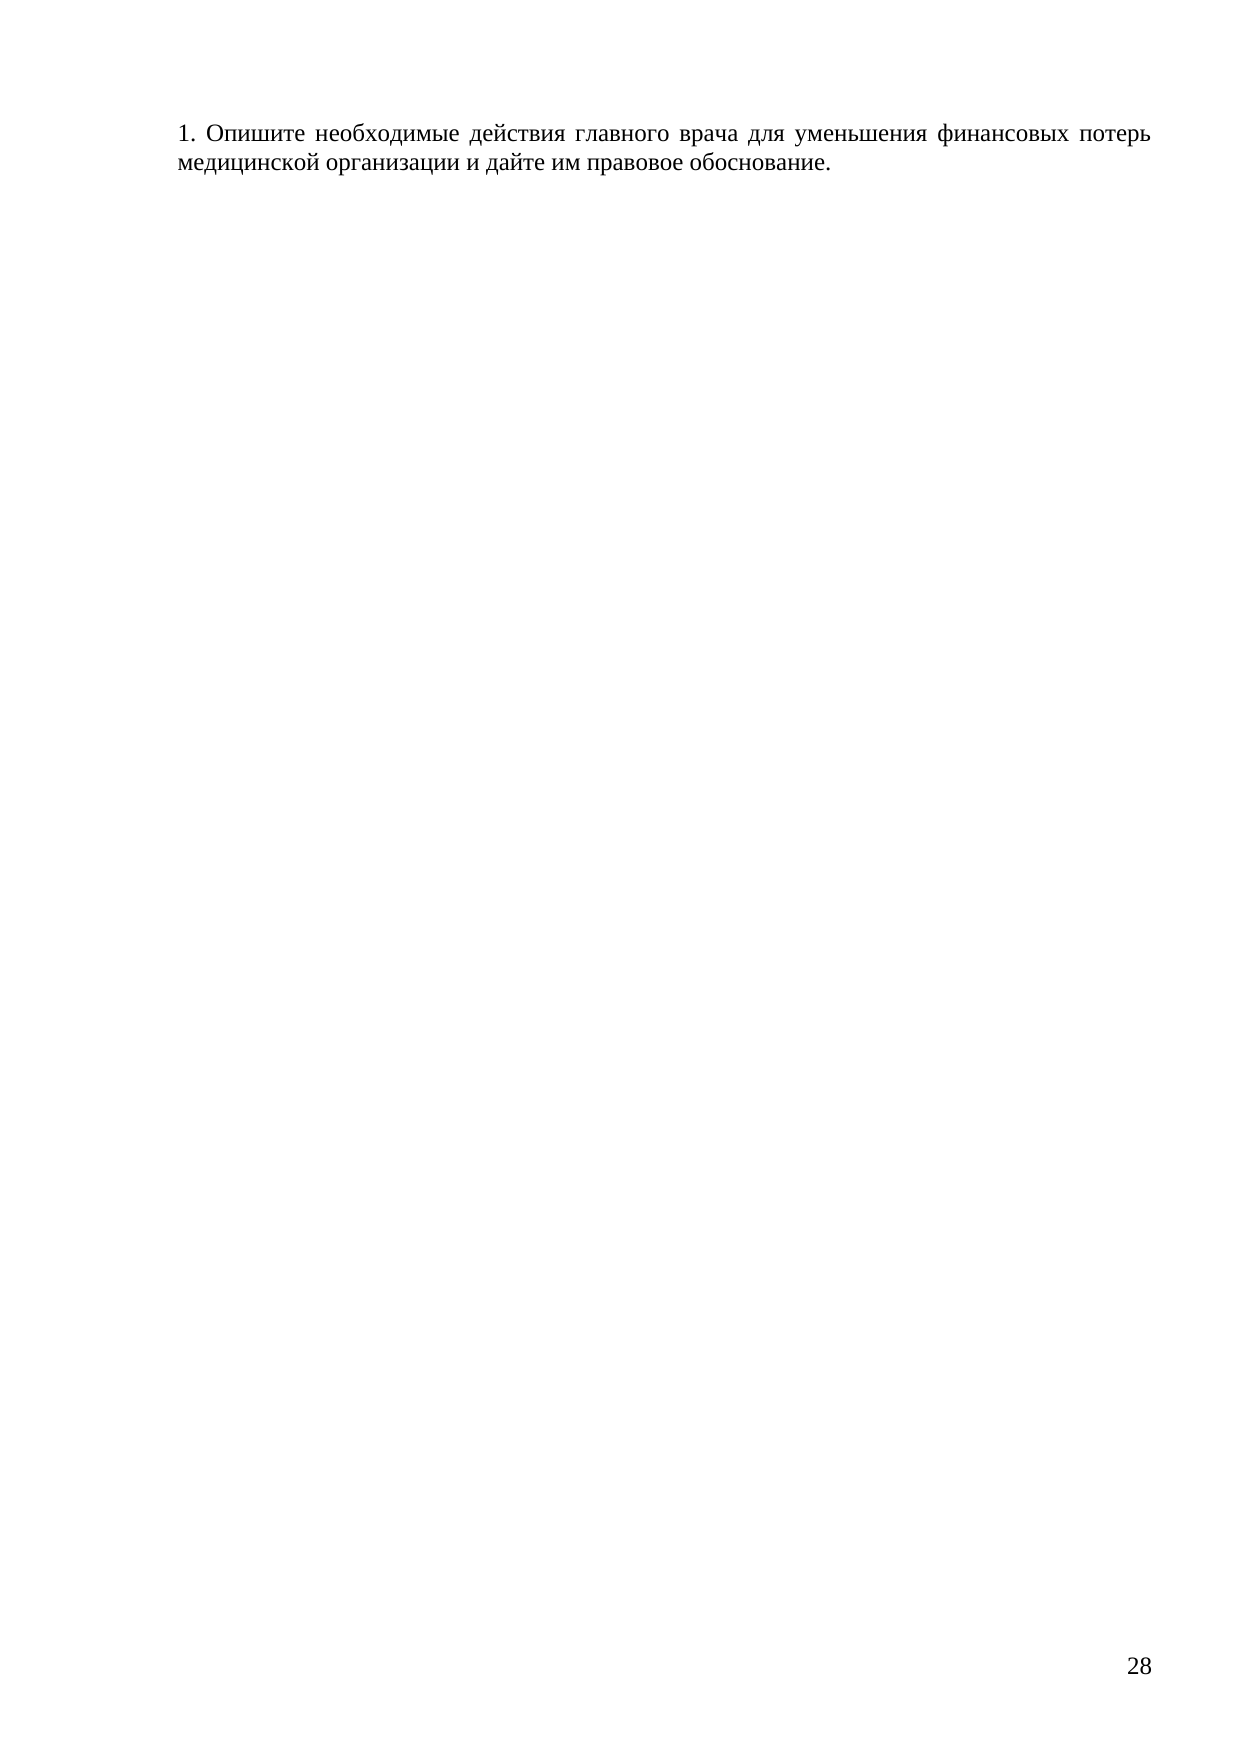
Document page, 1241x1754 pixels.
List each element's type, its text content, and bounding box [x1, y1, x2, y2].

text 1. Опишите необходимые действия главного врача для уменьшения финансовых потерь медицинской организации и дайте им правовое обоснование. [177, 118, 1152, 176]
